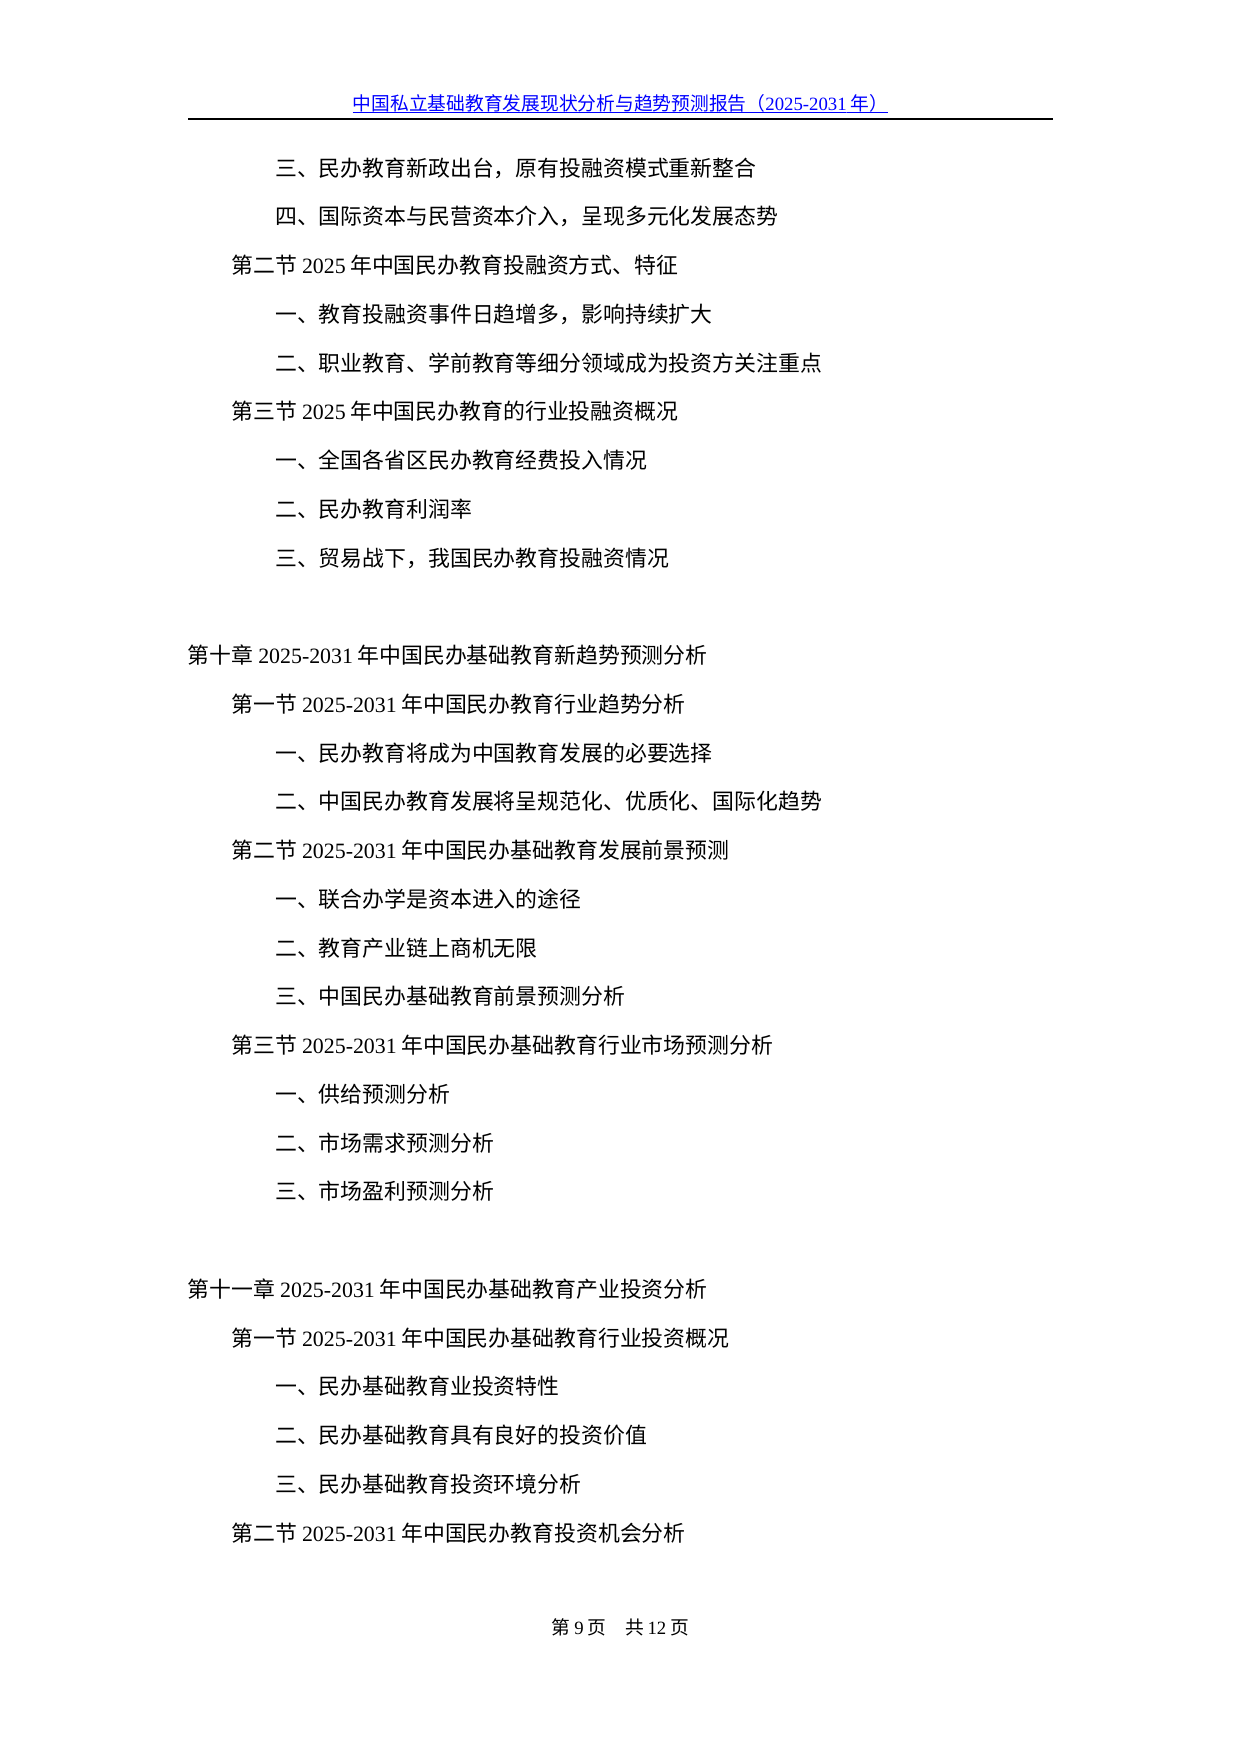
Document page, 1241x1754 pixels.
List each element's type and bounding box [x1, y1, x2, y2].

text [187, 150, 1053, 1548]
